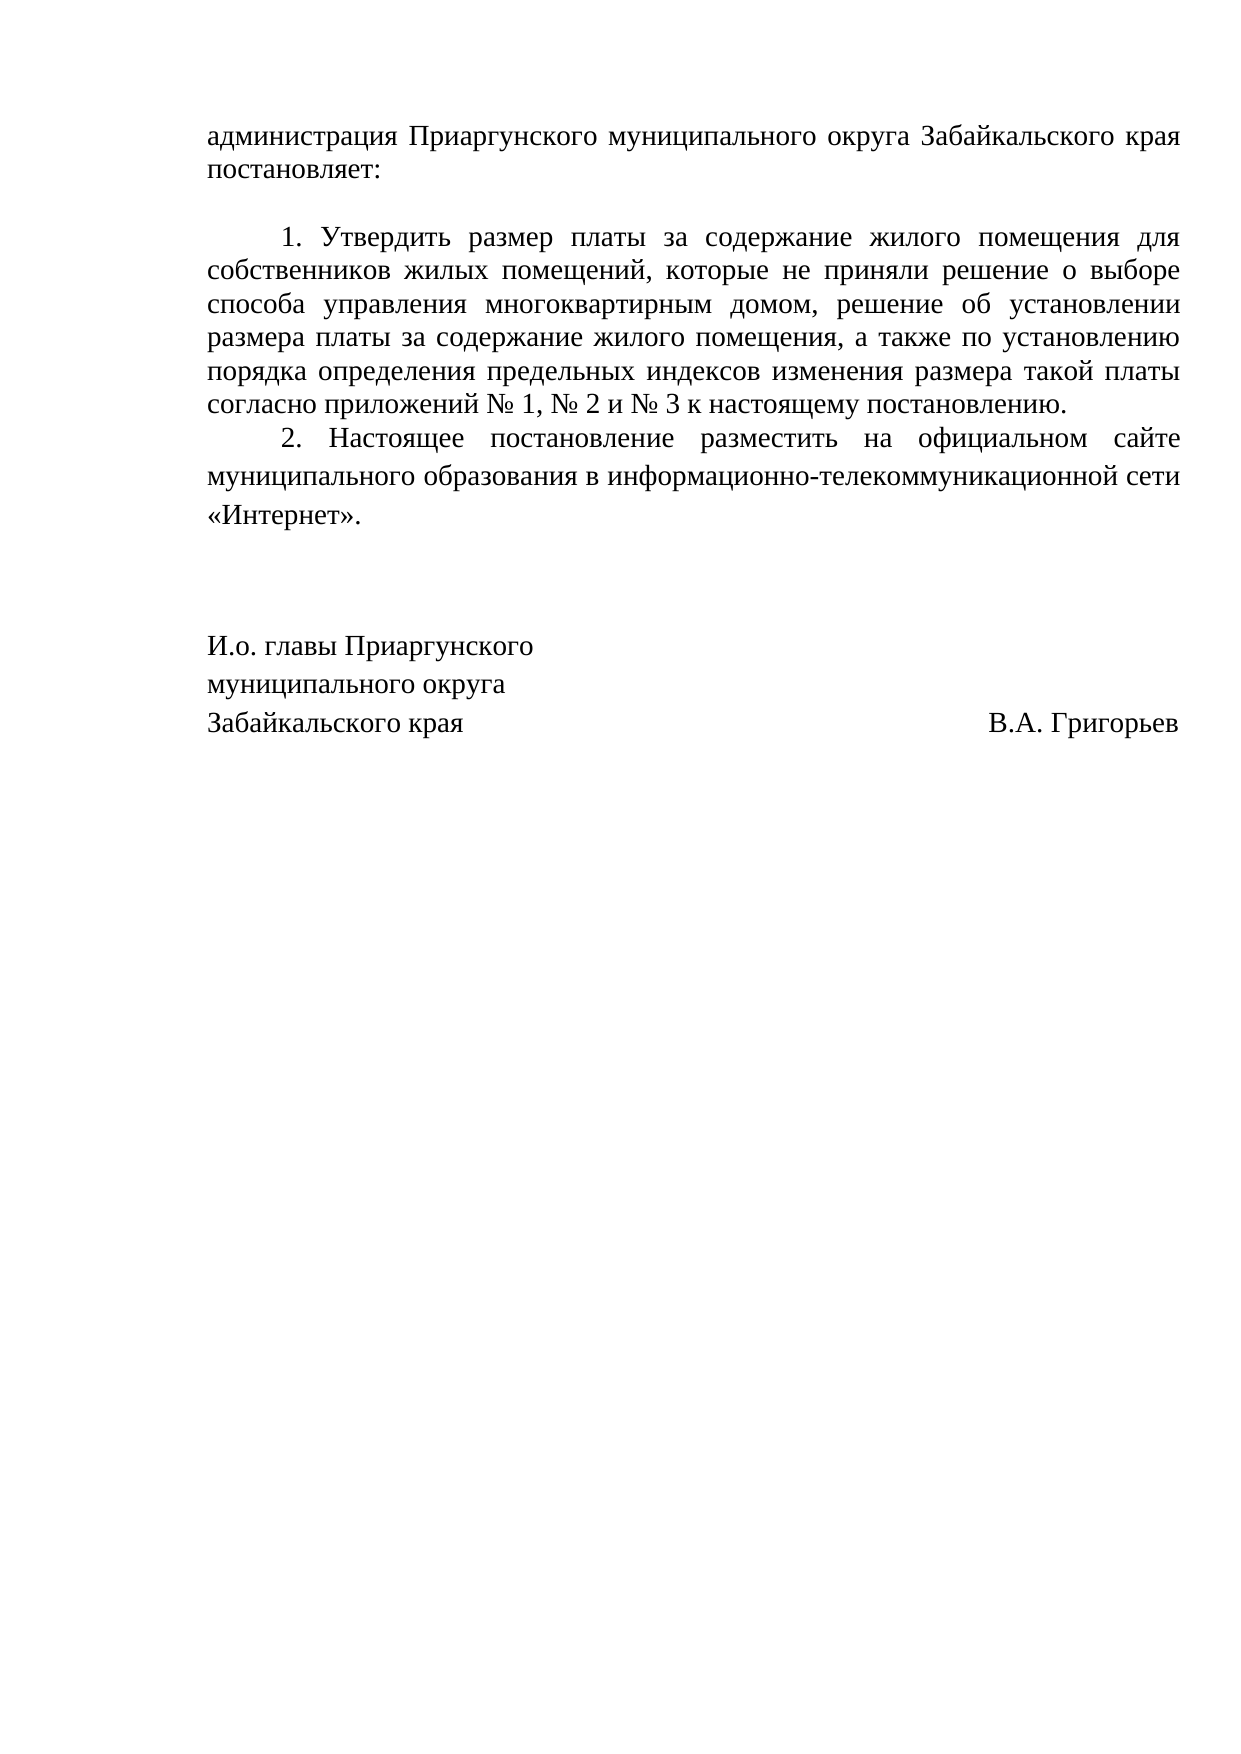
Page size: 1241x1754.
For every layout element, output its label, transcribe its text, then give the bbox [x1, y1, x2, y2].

text муниципального округа [207, 666, 1181, 700]
text 1. Утвердить размер платы за содержание жилого помещения для собственников жилых помещений, которые не приняли решение о выборе способа управления многоквартирным домом, решение об установлении размера платы за содержание жилого помещения, а также по установлению порядка определения предельных индексов изменения размера такой платы согласно приложений № 1, № 2 и № 3 к настоящему постановлению. [207, 219, 1181, 420]
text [207, 118, 1181, 185]
text Забайкальского края В.А. Григорьев [207, 705, 1181, 738]
text И.о. главы Приаргунского [207, 628, 1181, 661]
text 2. Настоящее постановление разместить на официальном сайте муниципального образования в информационно-телекоммуникационной сети «Интернет». [207, 420, 1181, 531]
